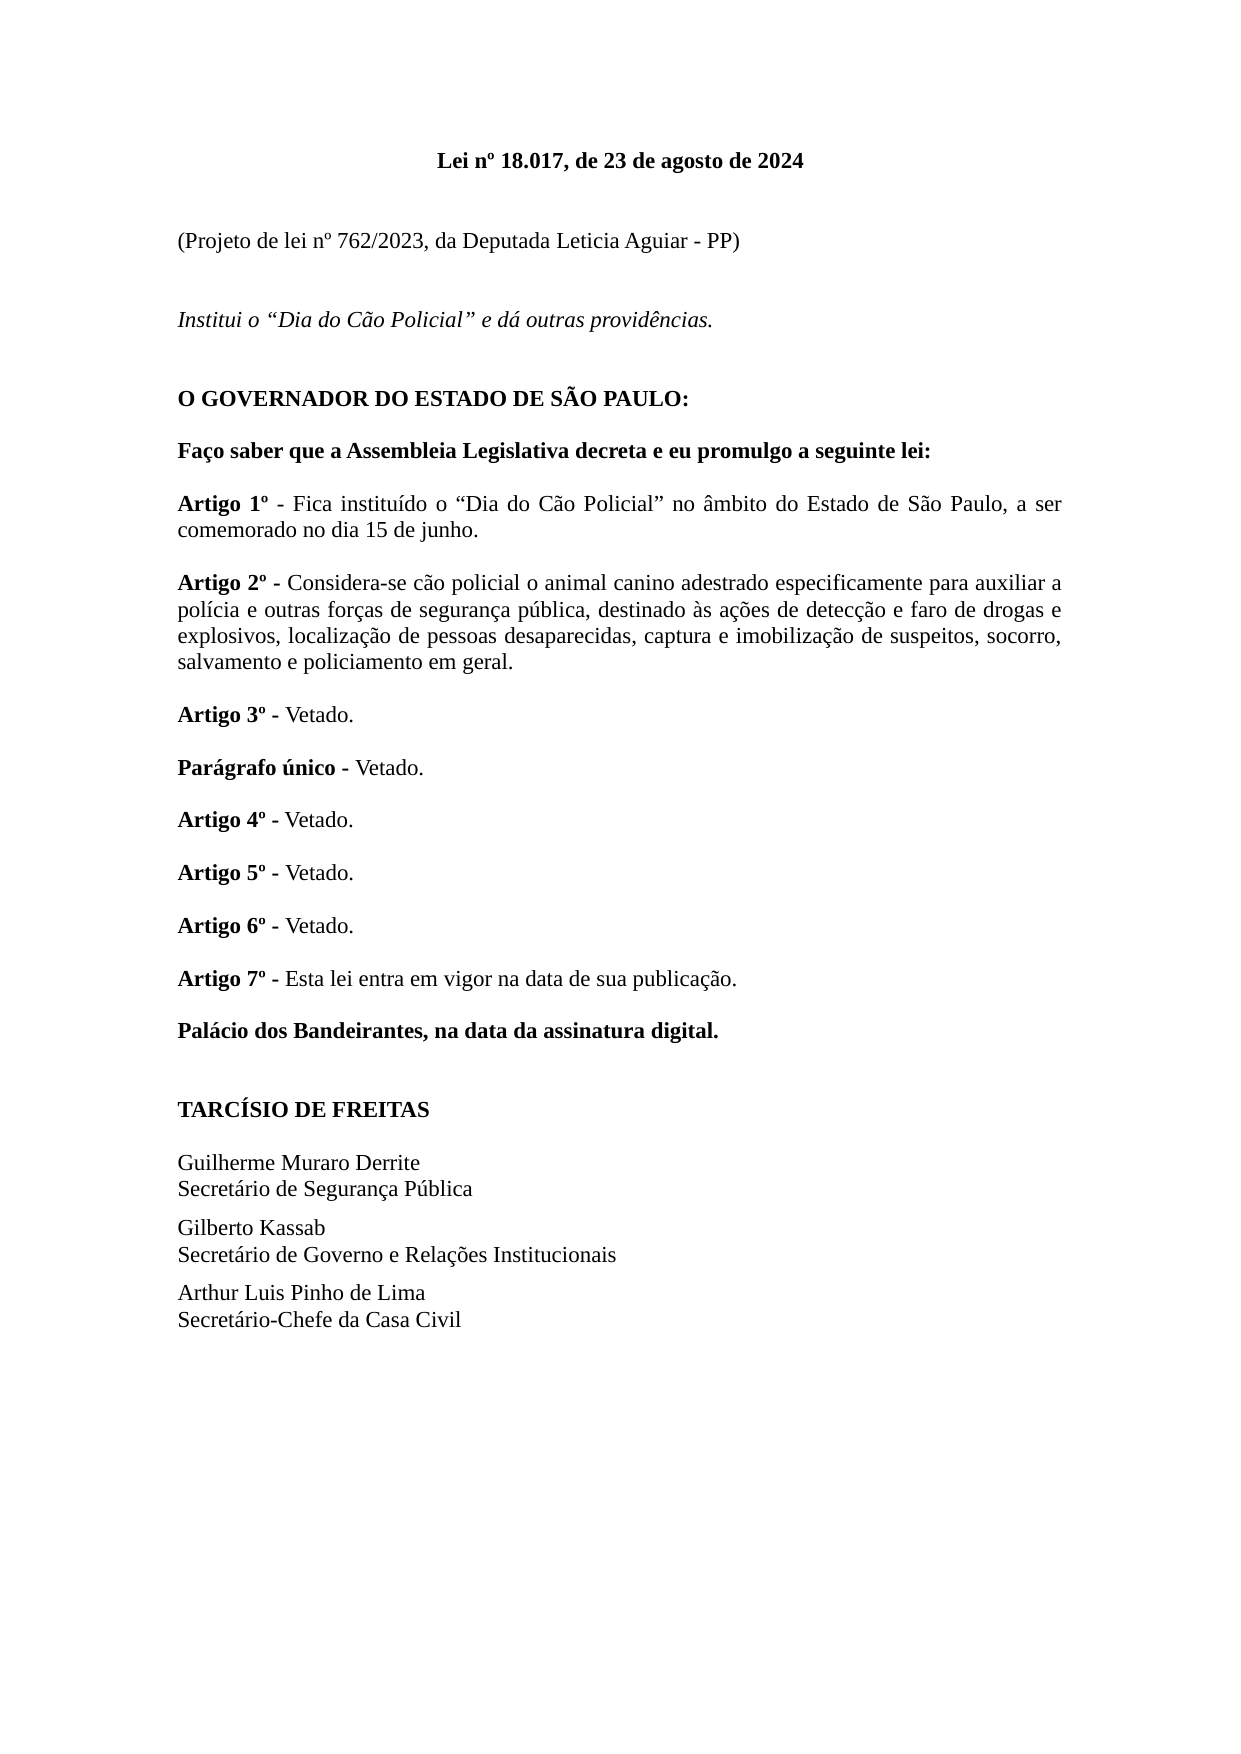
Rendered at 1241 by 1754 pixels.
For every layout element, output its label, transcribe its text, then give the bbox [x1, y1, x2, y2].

text (Projeto de lei nº 762/2023, da Deputada Leticia Aguiar - PP) [177, 227, 1063, 253]
text Institui o “Dia do Cão Policial” e dá outras providências. [177, 306, 1063, 332]
text Guilherme Muraro Derrite [177, 1149, 1063, 1175]
text Artigo 5º - Vetado. [177, 859, 1063, 886]
text TARCÍSIO DE FREITAS [177, 1096, 1063, 1123]
text Artigo 7º - Esta lei entra em vigor na data de sua publicação. [177, 964, 1063, 991]
text Palácio dos Bandeirantes, na data da assinatura digital. [177, 1017, 1063, 1044]
text O GOVERNADOR DO ESTADO DE SÃO PAULO: [177, 385, 1063, 411]
text Artigo 6º - Vetado. [177, 912, 1063, 938]
text Secretário de Governo e Relações Institucionais [177, 1241, 1063, 1267]
text Secretário-Chefe da Casa Civil [177, 1306, 1063, 1332]
text Artigo 3º - Vetado. [177, 701, 1063, 727]
text Gilberto Kassab [177, 1214, 1063, 1241]
text Lei nº 18.017, de 23 de agosto de 2024 [177, 148, 1063, 174]
text Secretário de Segurança Pública [177, 1175, 1063, 1202]
text Parágrafo único - Vetado. [177, 754, 1063, 780]
text Artigo 2º - Considera-se cão policial o animal canino adestrado especificamente para auxiliar a polícia e outras forças de segurança pública, destinado às ações de detecção e faro de drogas e explosivos, localização de pessoas desaparecidas, captura e imobilização de suspeitos, socorro, salvamento e policiamento em geral. [177, 569, 1063, 675]
text Arthur Luis Pinho de Lima [177, 1279, 1063, 1306]
text Faço saber que a Assembleia Legislativa decreta e eu promulgo a seguinte lei: [177, 437, 1063, 464]
text Artigo 4º - Vetado. [177, 806, 1063, 833]
text Artigo 1º - Fica instituído o “Dia do Cão Policial” no âmbito do Estado de São Paulo, a ser comemorado no dia 15 de junho. [177, 490, 1063, 543]
